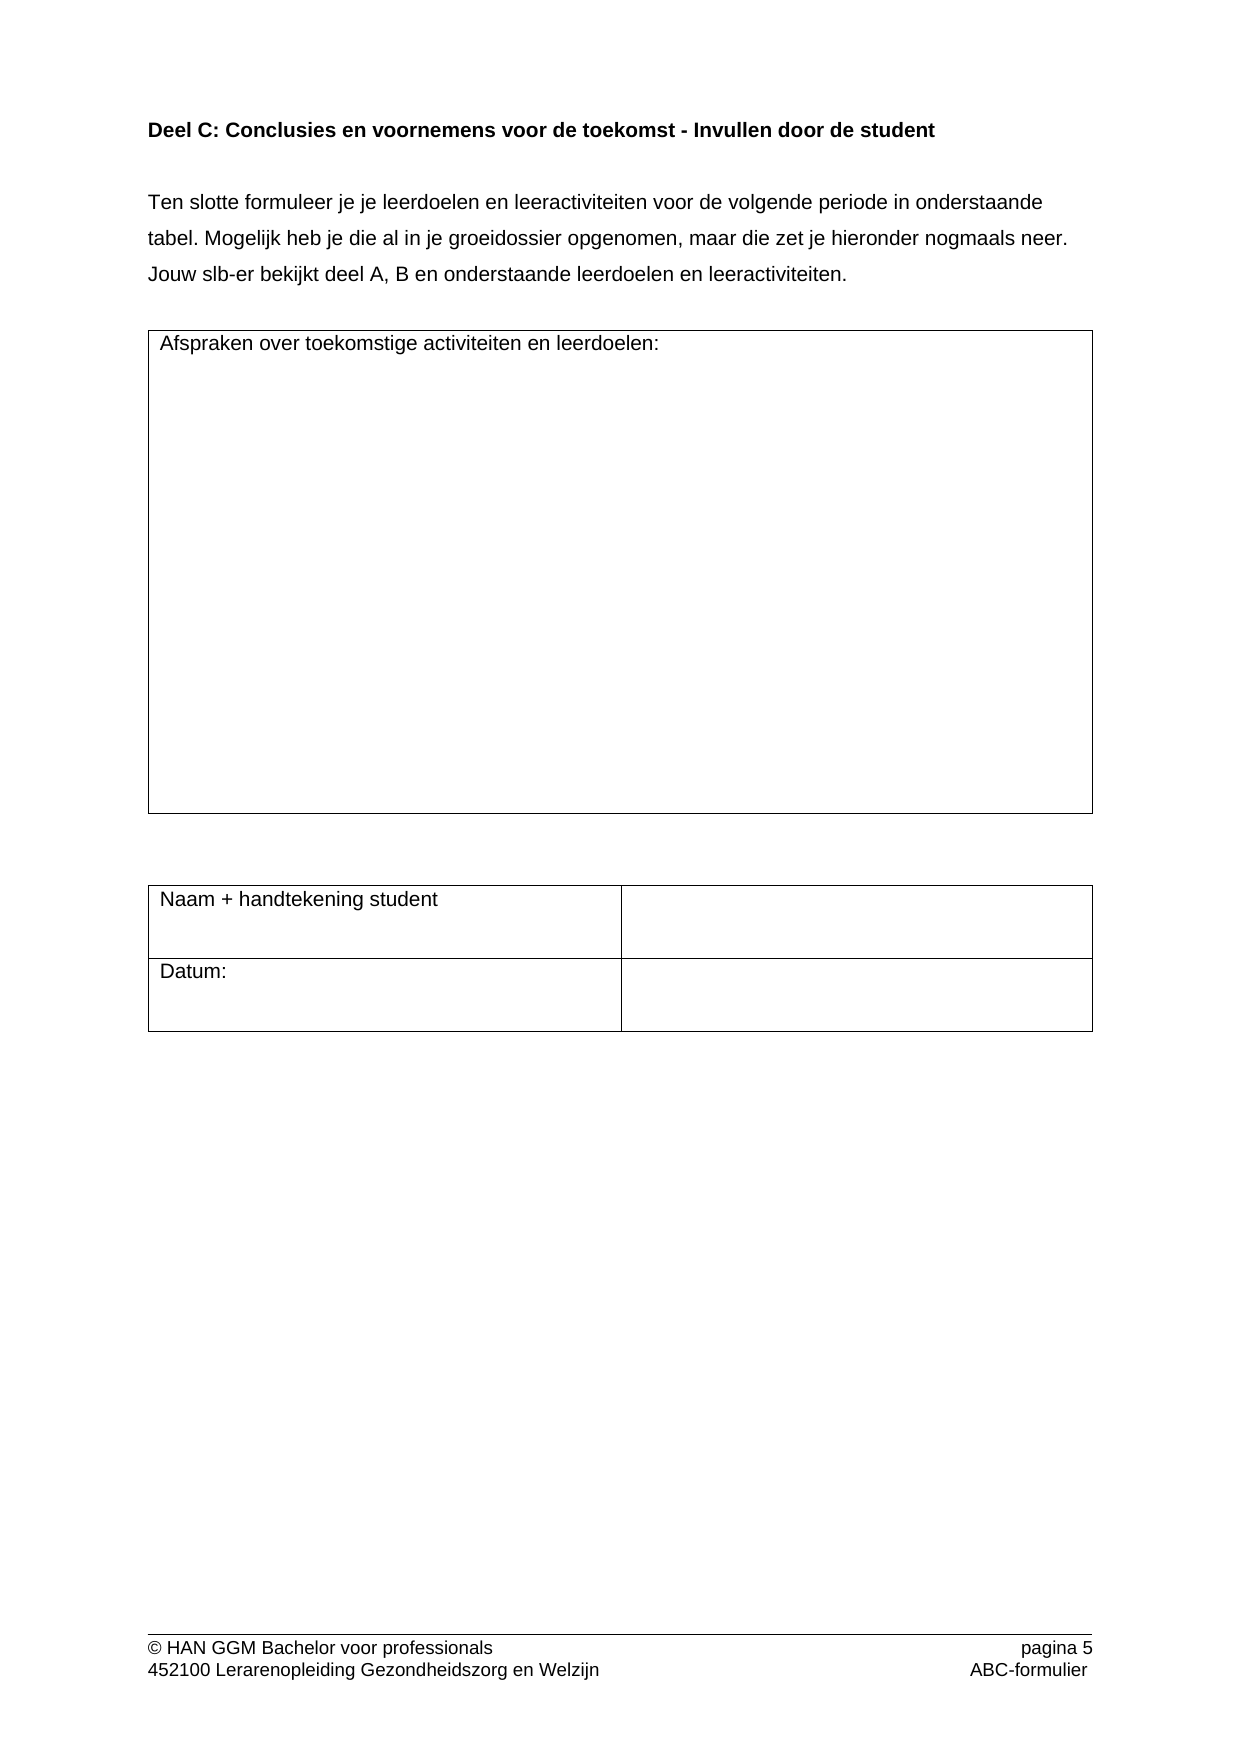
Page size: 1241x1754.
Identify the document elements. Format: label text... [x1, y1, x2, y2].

table_header Naam + handtekening student [149, 886, 621, 958]
text Ten slotte formuleer je je leerdoelen en leeractiviteiten voor de volgende periode in onderstaande tabel. Mogelijk heb je die al in je groeidossier opgenomen, maar die zet je hieronder nogmaals neer. Jouw slb-er bekijkt deel A, B en onderstaande leerdoelen en leeractiviteiten. [148, 190, 1092, 286]
table_header [622, 886, 1092, 958]
table_cell [622, 959, 1092, 1031]
table_cell Datum: [149, 959, 621, 1031]
table_header Afspraken over toekomstige activiteiten en leerdoelen: [149, 331, 1092, 812]
text Deel C: Conclusies en voornemens voor de toekomst - Invullen door de student [148, 118, 1092, 142]
